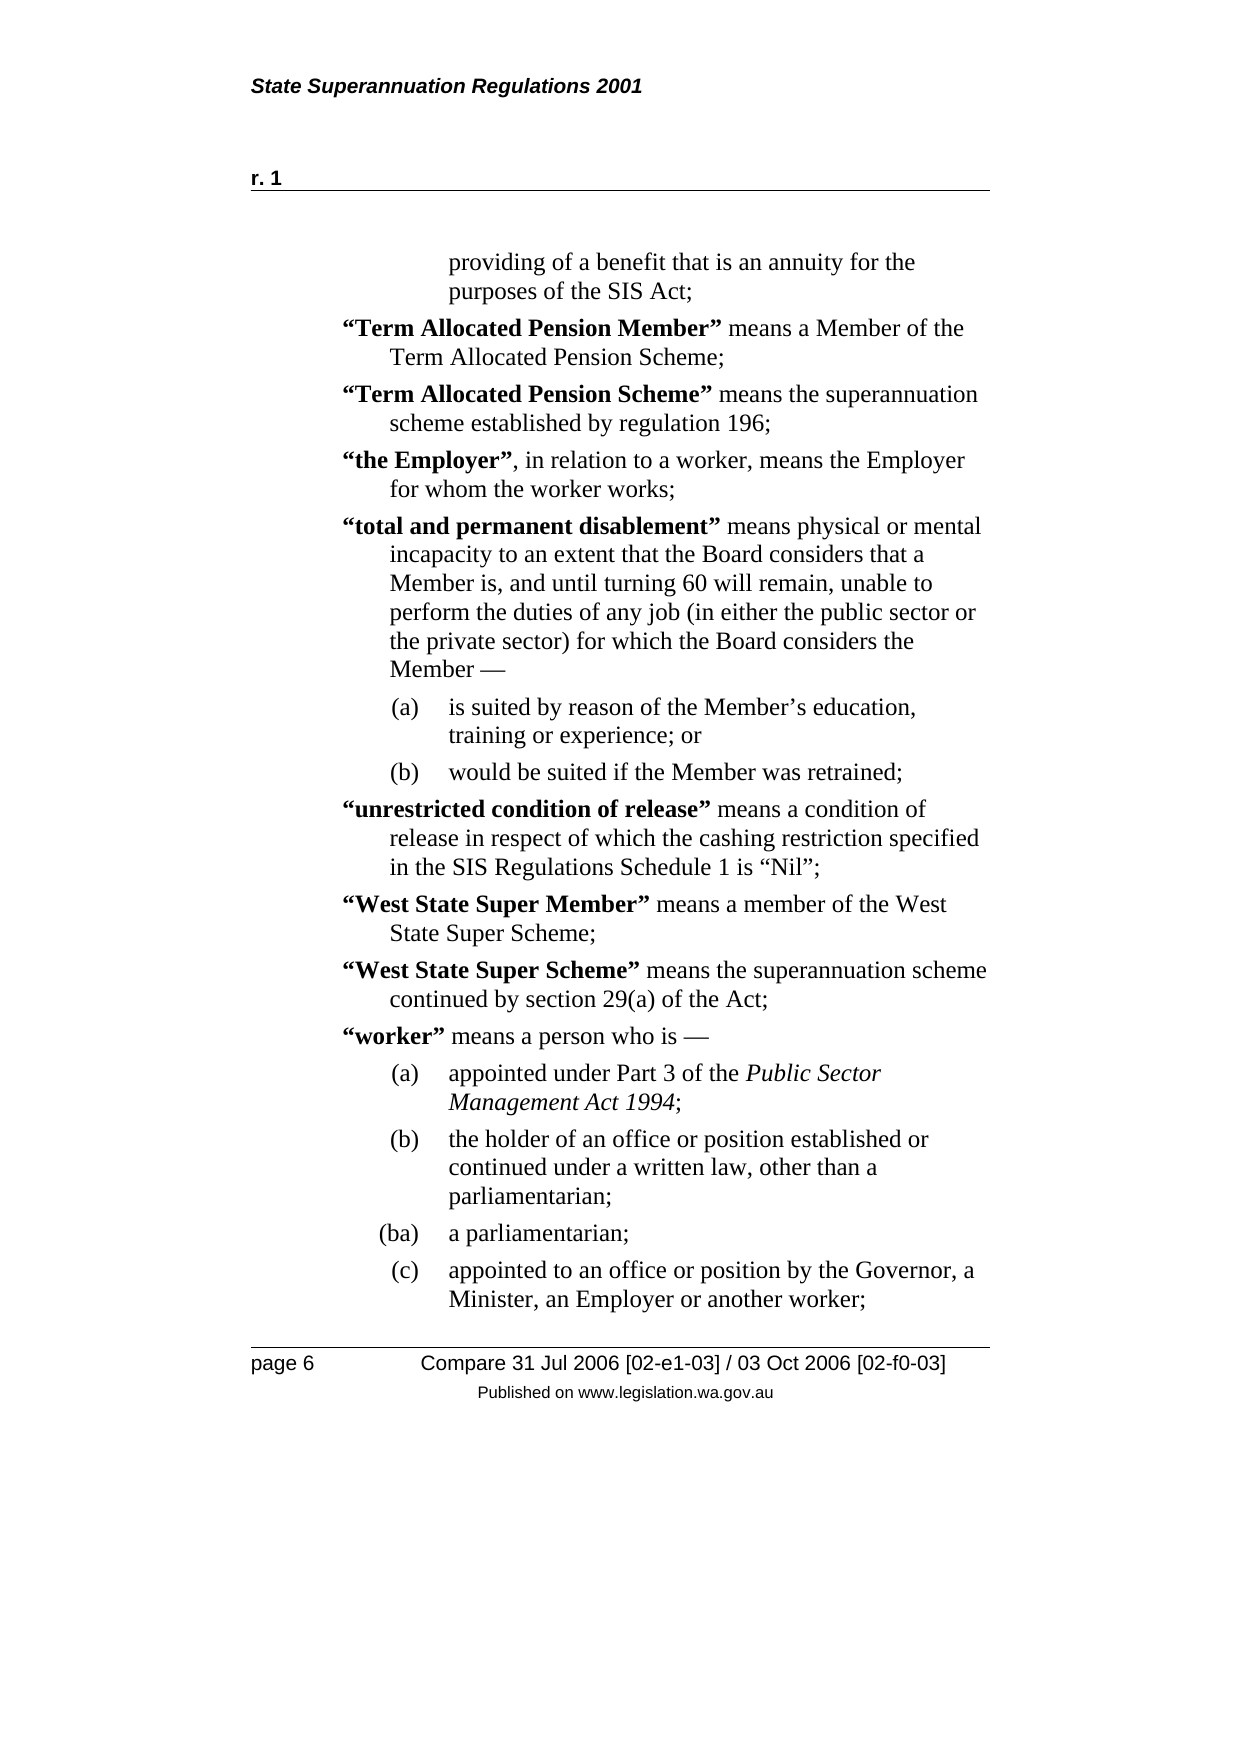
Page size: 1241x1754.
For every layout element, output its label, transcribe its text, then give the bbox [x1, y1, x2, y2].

text (a) appointed under Part 3 of the Public Sector Management Act 1994; [251, 1058, 990, 1115]
text “West State Super Member” means a member of the West State Super Scheme; [251, 889, 990, 947]
text (b) would be suited if the Member was retrained; [251, 757, 990, 786]
text “Term Allocated Pension Member” means a Member of the Term Allocated Pension Scheme; [251, 313, 990, 371]
text (a) is suited by reason of the Member’s education, training or experience; or [251, 692, 990, 749]
text “total and permanent disablement” means physical or mental incapacity to an extent that the Board considers that a Member is, and until turning 60 will remain, unable to perform the duties of any job (in either the public sector or the private sector) for which the Board considers the Member — [251, 511, 990, 683]
text (c) appointed to an office or position by the Governor, a Minister, an Employer or another worker; [251, 1255, 990, 1313]
text “worker” means a person who is — [251, 1021, 990, 1049]
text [251, 247, 990, 305]
text “Term Allocated Pension Scheme” means the superannuation scheme established by regulation 196; [251, 379, 990, 437]
text “unrestricted condition of release” means a condition of release in respect of which the cashing restriction specified in the SIS Regulations Schedule 1 is “Nil”; [251, 794, 990, 881]
text (ba) a parliamentarian; [251, 1218, 990, 1247]
text “West State Super Scheme” means the superannuation scheme continued by section 29(a) of the Act; [251, 955, 990, 1012]
text (b) the holder of an office or position established or continued under a written law, other than a parliamentarian; [251, 1124, 990, 1210]
text “the Employer”, in relation to a worker, means the Employer for whom the worker works; [251, 445, 990, 502]
